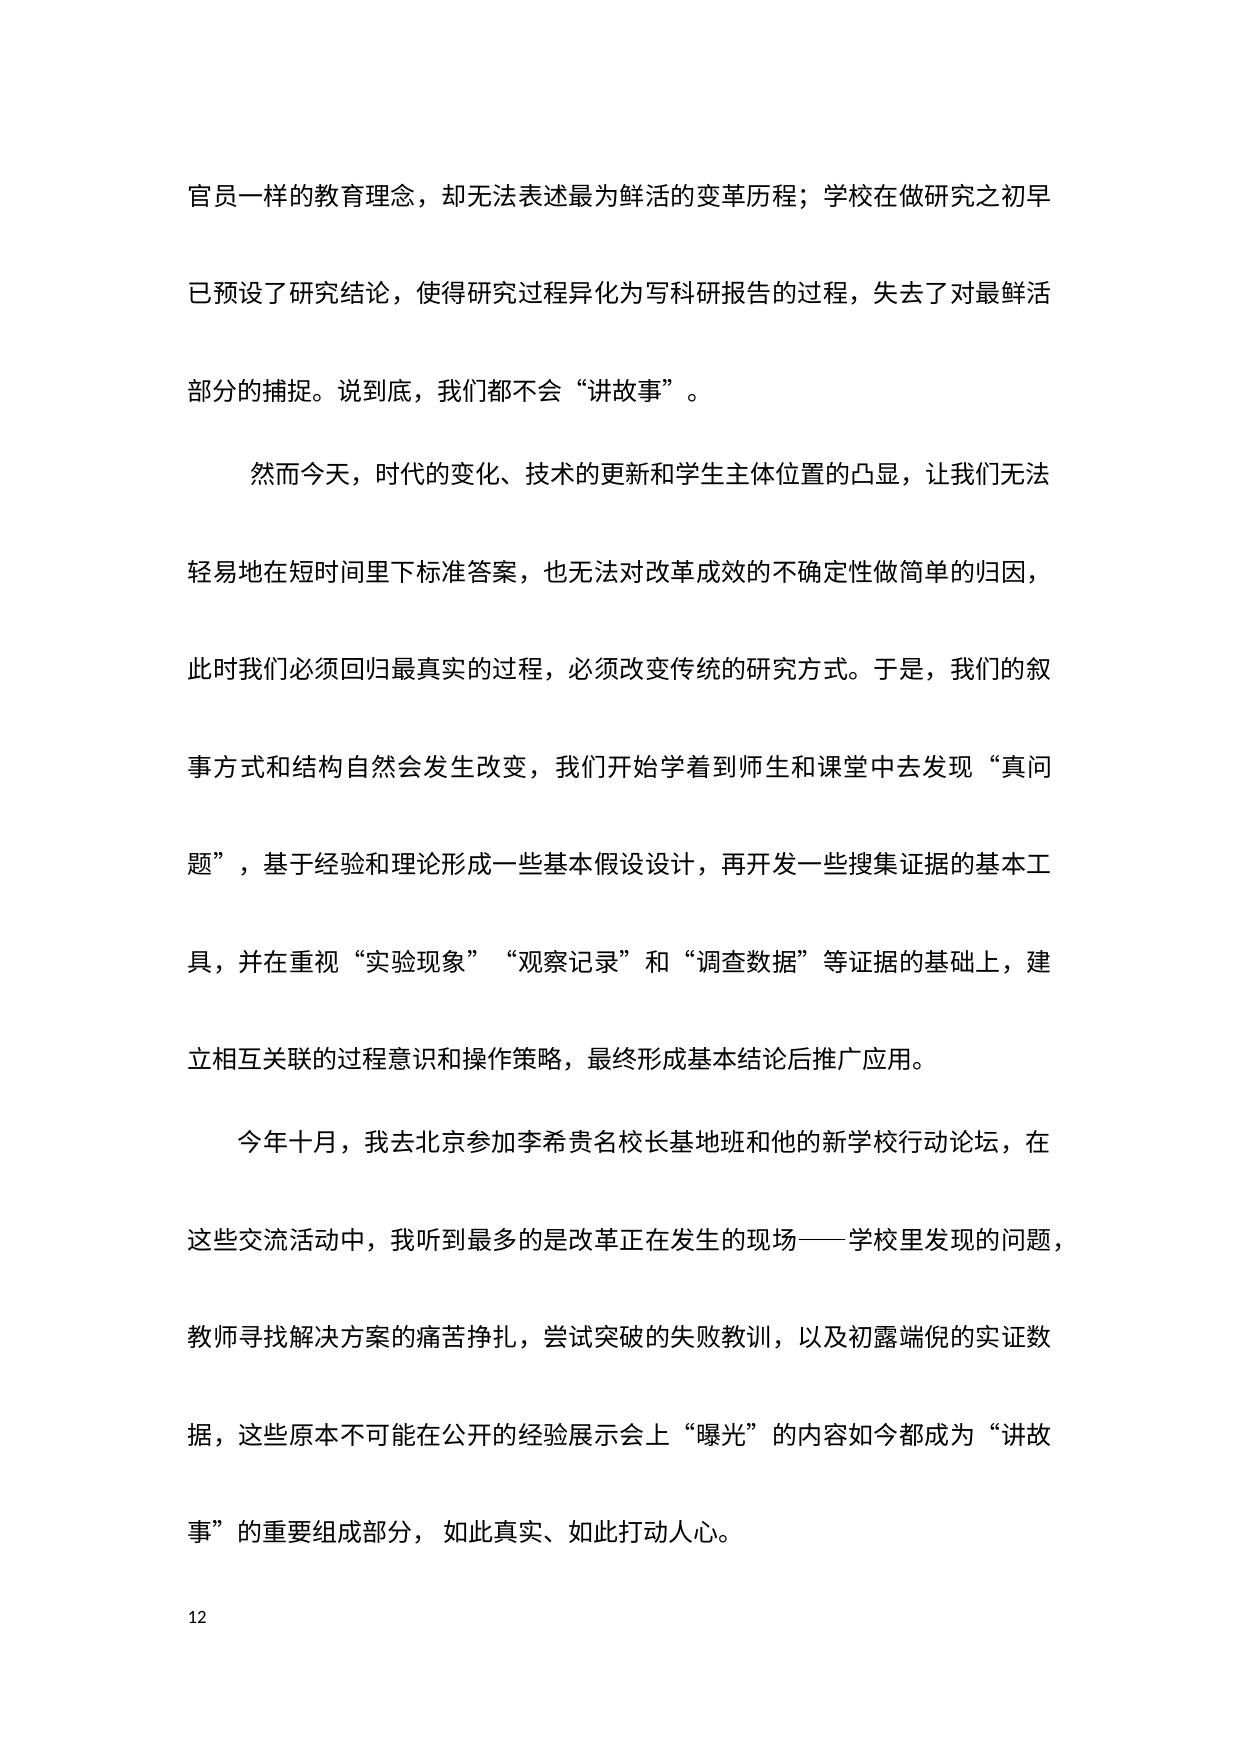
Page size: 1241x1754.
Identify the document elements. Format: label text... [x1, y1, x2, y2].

text 然而今天，时代的变化、技术的更新和学生主体位置的凸显，让我们无法轻易地在短时间里下标准答案，也无法对改革成效的不确定性做简单的归因，此时我们必须回归最真实的过程，必须改变传统的研究方式。于是，我们的叙事方式和结构自然会发生改变，我们开始学着到师生和课堂中去发现“真问题”，基于经验和理论形成一些基本假设设计，再开发一些搜集证据的基本工具，并在重视“实验现象”“观察记录”和“调查数据”等证据的基础上，建立相互关联的过程意识和操作策略，最终形成基本结论后推广应用。 [187, 440, 1053, 1090]
text 今年十月，我去北京参加李希贵名校长基地班和他的新学校行动论坛，在这些交流活动中，我听到最多的是改革正在发生的现场——学校里发现的问题，教师寻找解决方案的痛苦挣扎，尝试突破的失败教训，以及初露端倪的实证数据，这些原本不可能在公开的经验展示会上“曝光”的内容如今都成为“讲故事”的重要组成部分， 如此真实、如此打动人心。 [187, 1108, 1053, 1563]
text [187, 162, 1053, 422]
